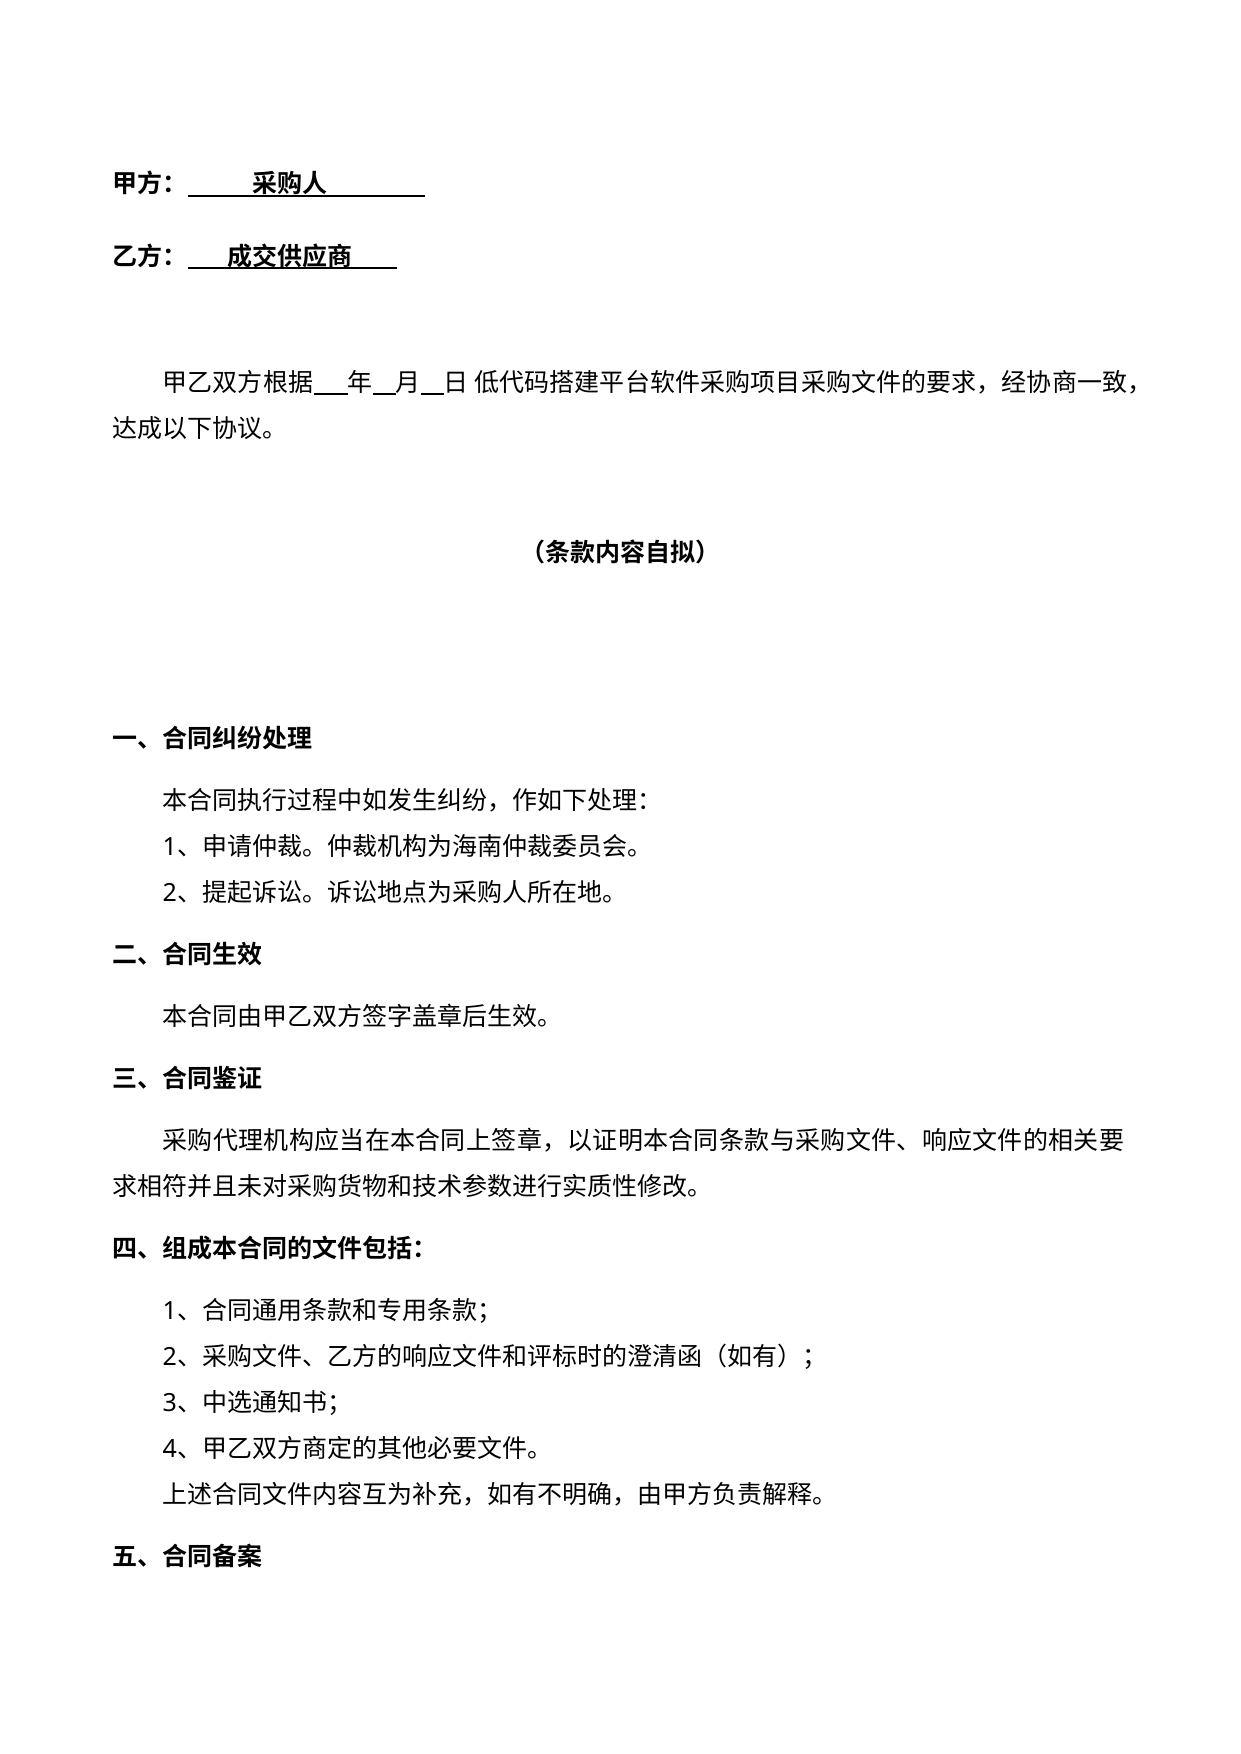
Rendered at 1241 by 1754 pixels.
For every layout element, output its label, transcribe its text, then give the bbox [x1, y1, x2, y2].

text 一、合同纠纷处理 [112, 711, 1128, 757]
text 本合同执行过程中如发生纠纷，作如下处理： [112, 773, 1128, 819]
text 四、组成本合同的文件包括： [112, 1221, 1128, 1267]
text 1、合同通用条款和专用条款； [112, 1283, 1128, 1329]
text 甲方： 采购人 [112, 164, 1128, 200]
text 五、合同备案 [112, 1528, 1128, 1574]
text 本合同由甲乙双方签字盖章后生效。 [112, 989, 1128, 1035]
text 甲乙双方根据 年 月 日 低代码搭建平台软件采购项目采购文件的要求，经协商一致，达成以下协议。 [112, 355, 1128, 446]
text 1、申请仲裁。仲裁机构为海南仲裁委员会。 [112, 819, 1128, 865]
text 二、合同生效 [112, 927, 1128, 973]
text 4、甲乙双方商定的其他必要文件。 [112, 1421, 1128, 1466]
text 2、采购文件、乙方的响应文件和评标时的澄清函（如有）； [112, 1329, 1128, 1375]
text 采购代理机构应当在本合同上签章，以证明本合同条款与采购文件、响应文件的相关要求相符并且未对采购货物和技术参数进行实质性修改。 [112, 1113, 1128, 1205]
text （条款内容自拟） [112, 525, 1128, 571]
text 上述合同文件内容互为补充，如有不明确，由甲方负责解释。 [112, 1466, 1128, 1512]
text 乙方： 成交供应商 [112, 236, 1128, 273]
text 3、中选通知书； [112, 1375, 1128, 1421]
text 三、合同鉴证 [112, 1051, 1128, 1097]
text 2、提起诉讼。诉讼地点为采购人所在地。 [112, 865, 1128, 911]
